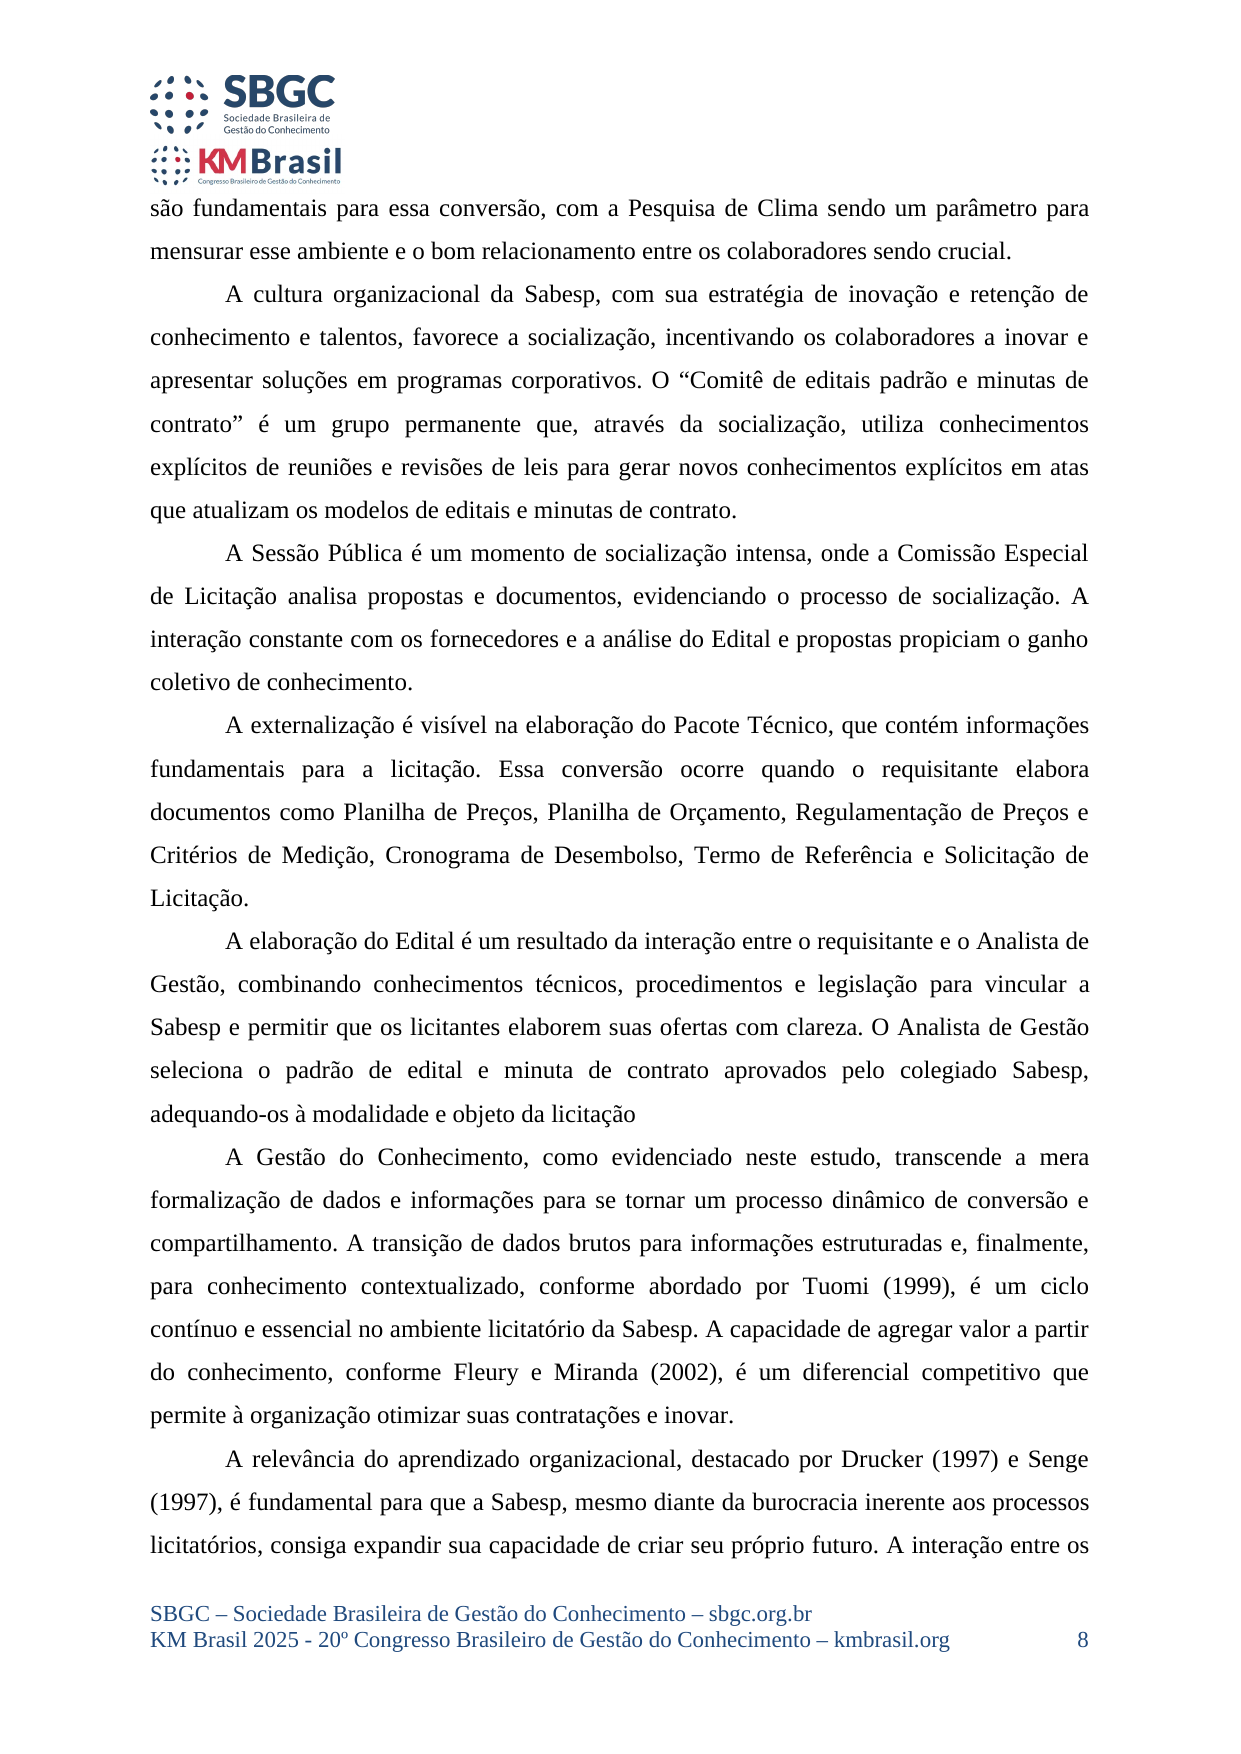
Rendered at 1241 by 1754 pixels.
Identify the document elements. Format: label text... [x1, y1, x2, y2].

picture [150, 75, 346, 194]
text A externalização é visível na elaboração do Pacote Técnico, que contém informações fundamentais para a licitação. Essa conversão ocorre quando o requisitante elabora documentos como Planilha de Preços, Planilha de Orçamento, Regulamentação de Preços e Critérios de Medição, Cronograma de Desembolso, Termo de Referência e Solicitação de Licitação. [150, 711, 1090, 912]
text A Sessão Pública é um momento de socialização intensa, onde a Comissão Especial de Licitação analisa propostas e documentos, evidenciando o processo de socialização. A interação constante com os fornecedores e a análise do Edital e propostas propiciam o ganho coletivo de conhecimento. [150, 538, 1090, 696]
text A Gestão do Conhecimento, como evidenciado neste estudo, transcende a mera formalização de dados e informações para se tornar um processo dinâmico de conversão e compartilhamento. A transição de dados brutos para informações estruturadas e, finalmente, para conhecimento contextualizado, conforme abordado por Tuomi (1999), é um ciclo contínuo e essencial no ambiente licitatório da Sabesp. A capacidade de agregar valor a partir do conhecimento, conforme Fleury e Miranda (2002), é um diferencial competitivo que permite à organização otimizar suas contratações e inovar. [150, 1142, 1090, 1429]
text A cultura organizacional da Sabesp, com sua estratégia de inovação e retenção de conhecimento e talentos, favorece a socialização, incentivando os colaboradores a inovar e apresentar soluções em programas corporativos. O “Comitê de editais padrão e minutas de contrato” é um grupo permanente que, através da socialização, utiliza conhecimentos explícitos de reuniões e revisões de leis para gerar novos conhecimentos explícitos em atas que atualizam os modelos de editais e minutas de contrato. [150, 279, 1090, 524]
text A elaboração do Edital é um resultado da interação entre o requisitante e o Analista de Gestão, combinando conhecimentos técnicos, procedimentos e legislação para vincular a Sabesp e permitir que os licitantes elaborem suas ofertas com clareza. O Analista de Gestão seleciona o padrão de edital e minuta de contrato aprovados pelo colegiado Sabesp, adequando-os à modalidade e objeto da licitação [150, 926, 1090, 1127]
